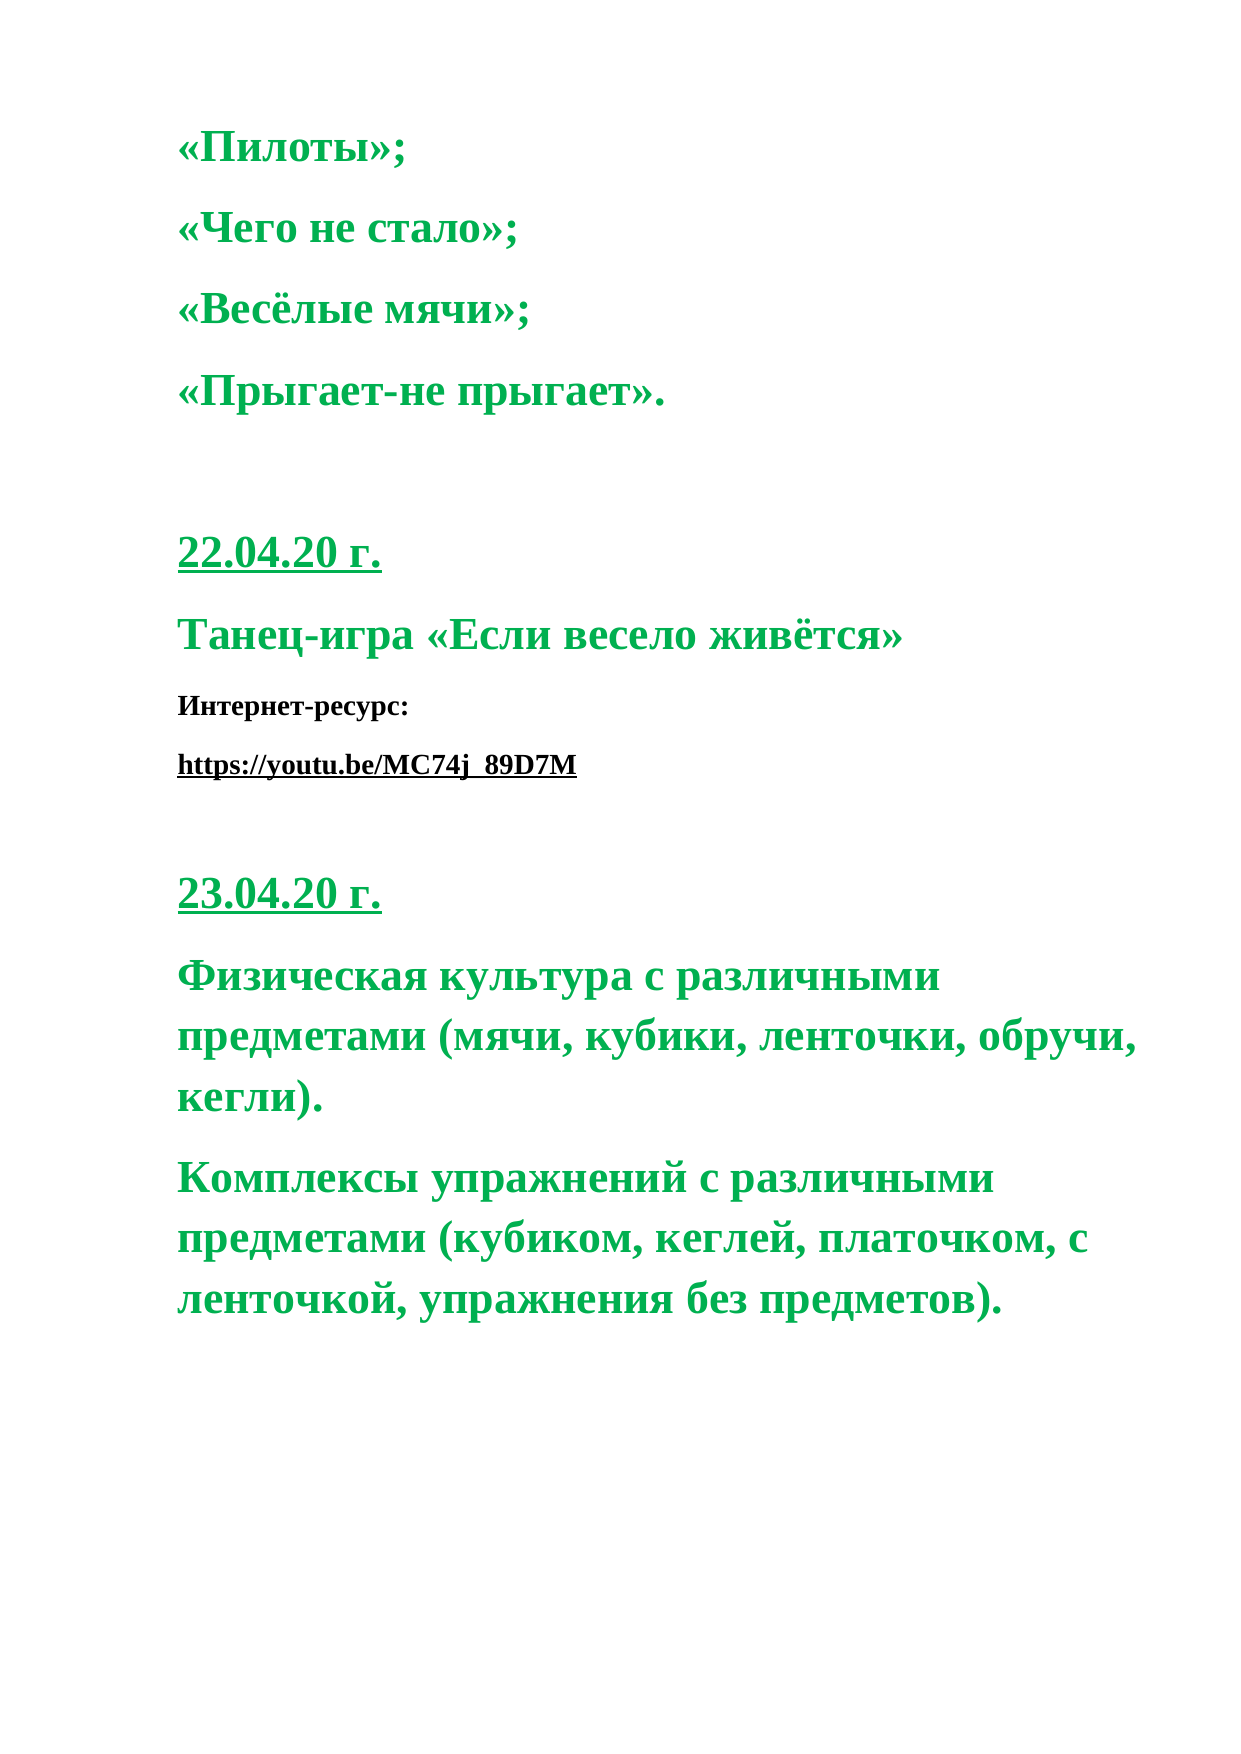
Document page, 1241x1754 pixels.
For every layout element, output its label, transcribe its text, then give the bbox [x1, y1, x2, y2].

text https://youtu.be/MC74j_89D7M [177, 747, 1152, 781]
text 23.04.20 г. [177, 866, 1152, 918]
text «Весёлые мячи»; [177, 281, 1152, 333]
text «Прыгает-не прыгает». [177, 362, 1152, 415]
text «Пилоты»; [177, 118, 1152, 171]
text Интернет-ресурс: [177, 688, 1152, 721]
text Танец-игра «Если весело живётся» [177, 606, 1152, 659]
text Физическая культура с различными предметами (мячи, кубики, ленточки, обручи, кегли). [177, 947, 1152, 1121]
text «Чего не стало»; [177, 199, 1152, 252]
text Комплексы упражнений с различными предметами (кубиком, кеглей, платочком, с ленточкой, упражнения без предметов). [177, 1149, 1152, 1323]
text 22.04.20 г. [177, 525, 1152, 578]
